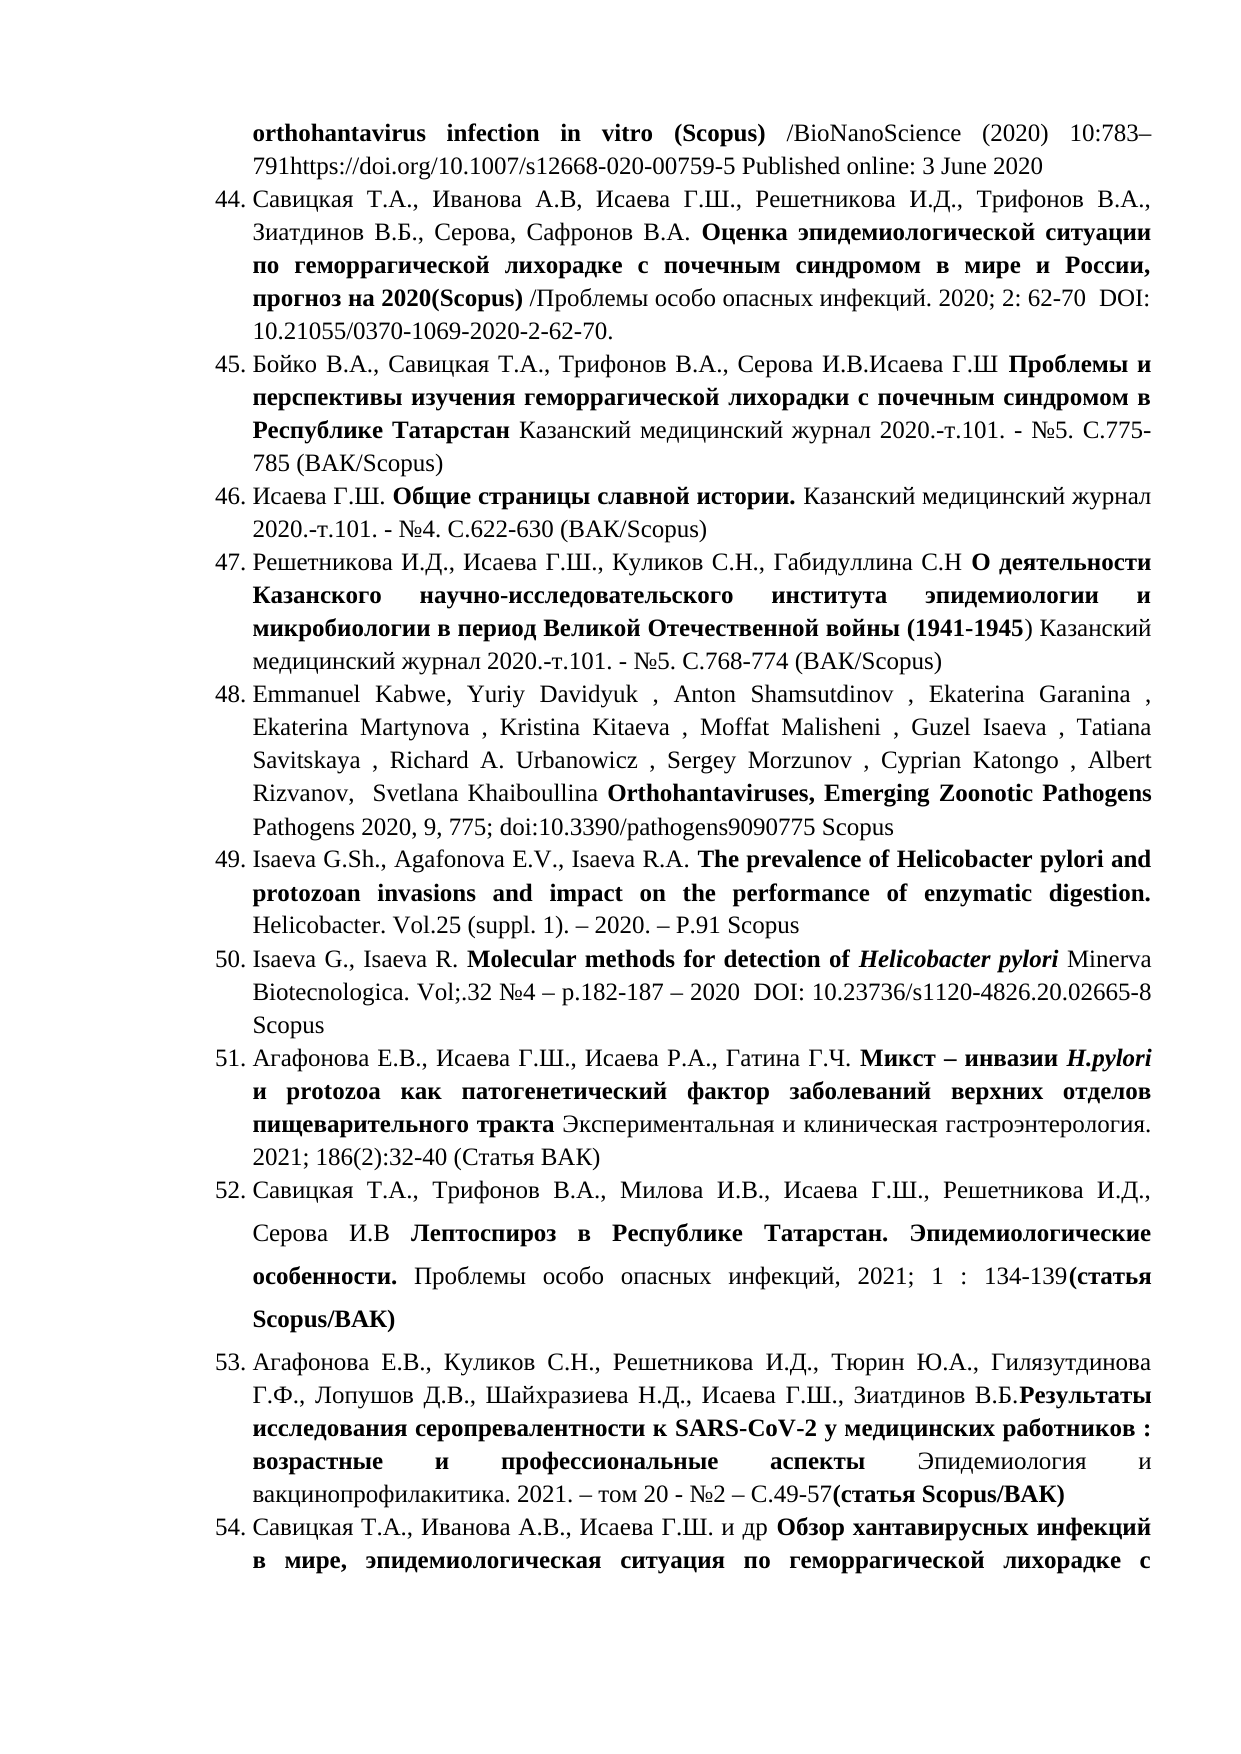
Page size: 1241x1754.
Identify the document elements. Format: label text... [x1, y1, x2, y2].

list Исаева Г.Ш. Общие страницы славной истории. Казанский медицинский журнал 2020.-т.101. - №4. С.622-630 (ВАК/Scopus) [215, 481, 1152, 543]
list Isaeva G.Sh., Agafonova E.V., Isaeva R.A. The prevalence of Helicobacter pylori and protozoan invasions and impact on the performance of enzymatic digestion. Helicobacter. Vol.25 (suppl. 1). – 2020. – P.91 Scopus [215, 844, 1152, 939]
list Бойко В.А., Савицкая Т.А., Трифонов В.А., Серова И.В.Исаева Г.Ш Проблемы и перспективы изучения геморрагической лихорадки с почечным синдромом в Республике Татарстан Казанский медицинский журнал 2020.-т.101. - №5. С.775-785 (ВАК/Scopus) [215, 349, 1152, 477]
list Cавицкая Т.А., Трифонов В.А., Милова И.В., Исаева Г.Ш., Решетникова И.Д., Серова И.В Лептоспироз в Республике Татарстан. Эпидемиологические особенности. Проблемы особо опасных инфекций, 2021; 1 : 134-139(статья Scopus/ВАК) [215, 1175, 1152, 1333]
list Cавицкая Т.А., Иванова А.В, Исаева Г.Ш., Решетникова И.Д., Трифонов В.А., Зиатдинов В.Б., Серова, Сафронов В.А. Оценка эпидемиологической ситуации по геморрагической лихорадке с почечным синдромом в мире и России, прогноз на 2020(Scopus) /Проблемы особо опасных инфекций. 2020; 2: 62-70 DOI: 10.21055/0370-1069-2020-2-62-70. [215, 184, 1152, 345]
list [215, 118, 1152, 180]
list Агафонова Е.В., Куликов С.Н., Решетникова И.Д., Тюрин Ю.А., Гилязутдинова Г.Ф., Лопушов Д.В., Шайхразиева Н.Д., Исаева Г.Ш., Зиатдинов В.Б.Результаты исследования серопревалентности к SARS-CoV-2 у медицинских работников : возрастные и профессиональные аспекты Эпидемиология и вакцинопрофилакитика. 2021. – том 20 - №2 – С.49-57(статья Scopus/ВАК) [215, 1347, 1152, 1508]
list Решетникова И.Д., Исаева Г.Ш., Куликов С.Н., Габидуллина С.Н О деятельности Казанского научно-исследовательского института эпидемиологии и микробиологии в период Великой Отечественной войны (1941-1945) Казанский медицинский журнал 2020.-т.101. - №5. С.768-774 (ВАК/Scopus) [215, 547, 1152, 675]
list Emmanuel Kabwe, Yuriy Davidyuk , Anton Shamsutdinov , Ekaterina Garanina , Ekaterina Martynova , Kristina Kitaeva , Moffat Malisheni , Guzel Isaeva , Tatiana Savitskaya , Richard A. Urbanowicz , Sergey Morzunov , Cyprian Katongo , Albert Rizvanov, Svetlana Khaiboullina Orthohantaviruses, Emerging Zoonotic Pathogens Pathogens 2020, 9, 775; doi:10.3390/pathogens9090775 Scopus [215, 679, 1152, 840]
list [215, 1512, 1152, 1574]
list Агафонова Е.В., Исаева Г.Ш., Исаева Р.А., Гатина Г.Ч. Микст – инвазии H.pylori и protozoa как патогенетический фактор заболеваний верхних отделов пищеварительного тракта Экспериментальная и клиническая гастроэнтерология. 2021; 186(2):32-40 (Статья ВАК) [215, 1043, 1152, 1171]
list Isaeva G., Isaeva R. Molecular methods for detection of Helicobacter pylori Minerva Biotecnologica. Vol;.32 №4 – p.182-187 – 2020 DOI: 10.23736/s1120-4826.20.02665-8 Scopus [215, 944, 1152, 1038]
